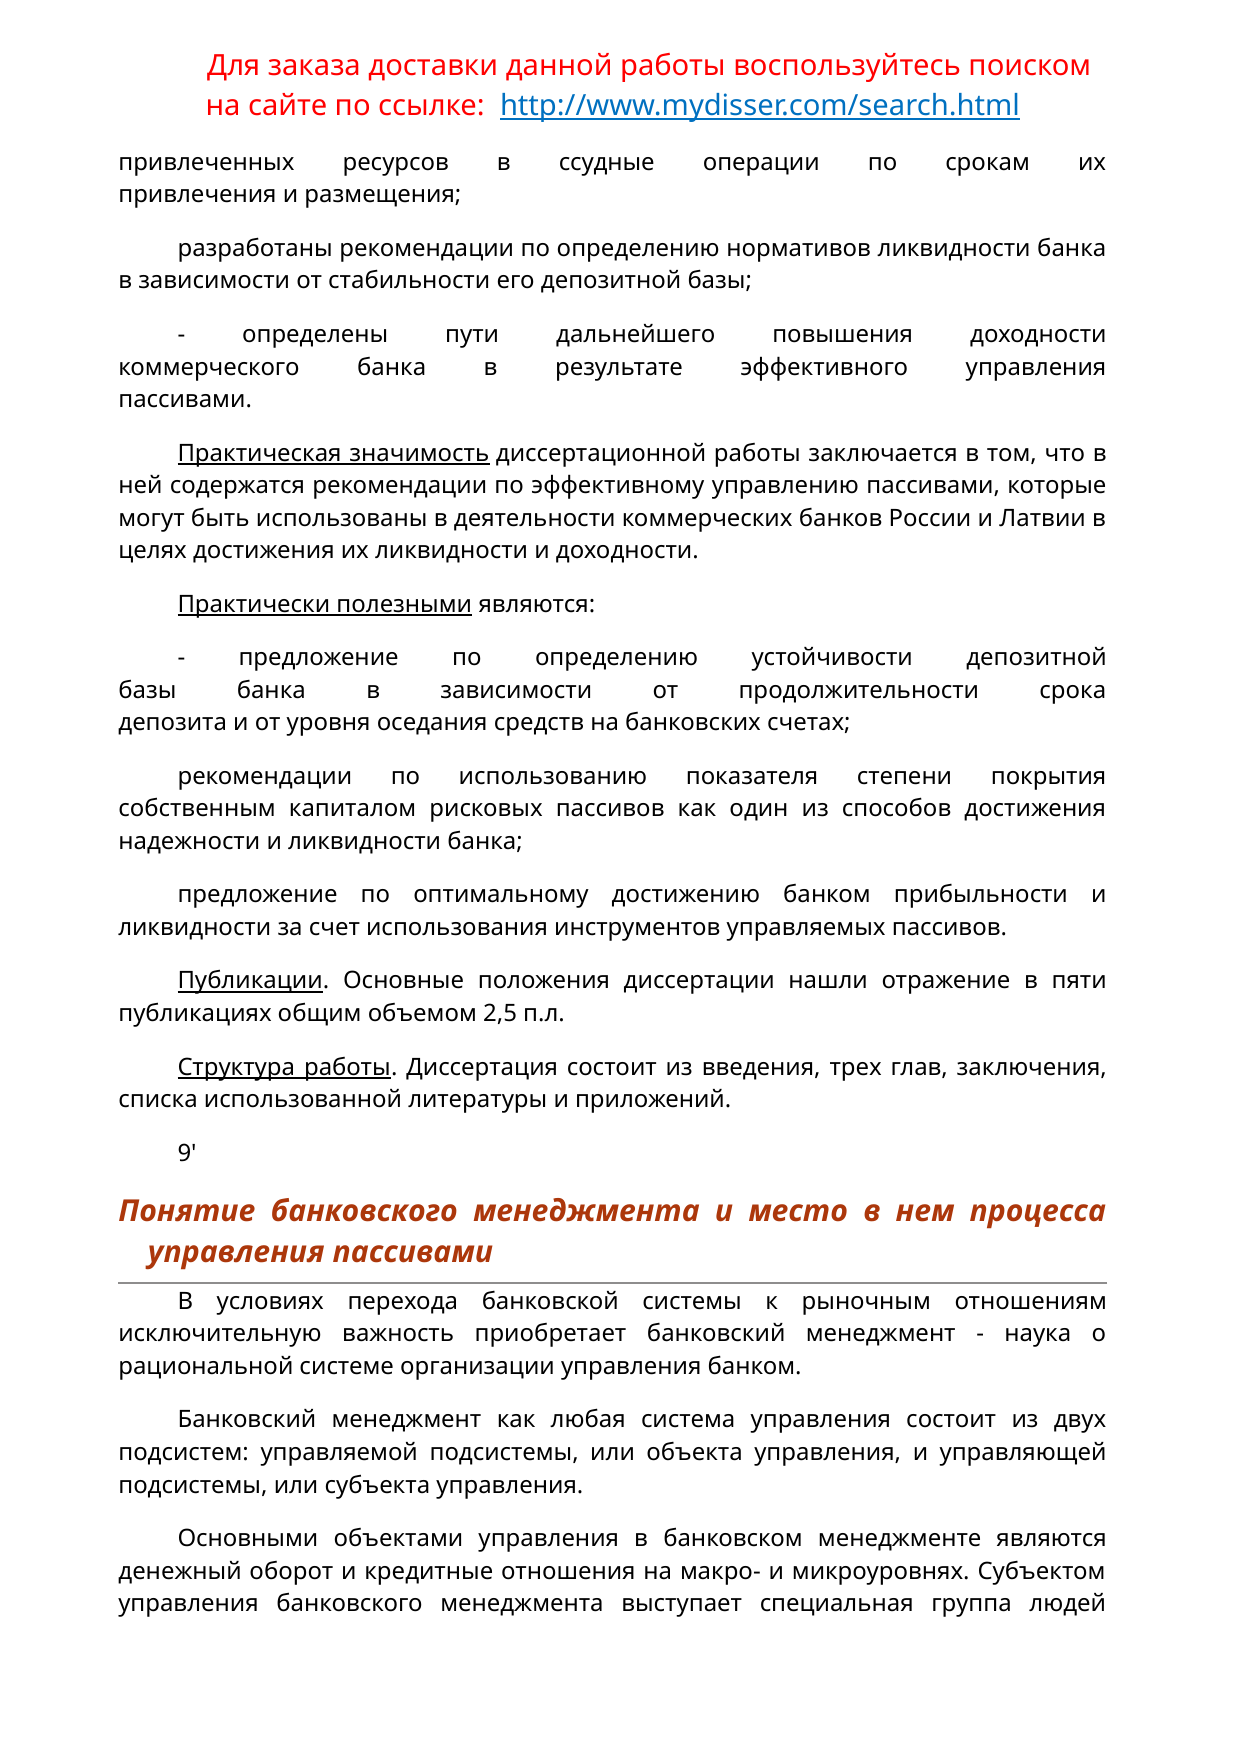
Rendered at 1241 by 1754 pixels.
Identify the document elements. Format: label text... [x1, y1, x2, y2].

subtitle Понятие банковского менеджмента и место в нем процесса управления пассивами [118, 1189, 1107, 1282]
